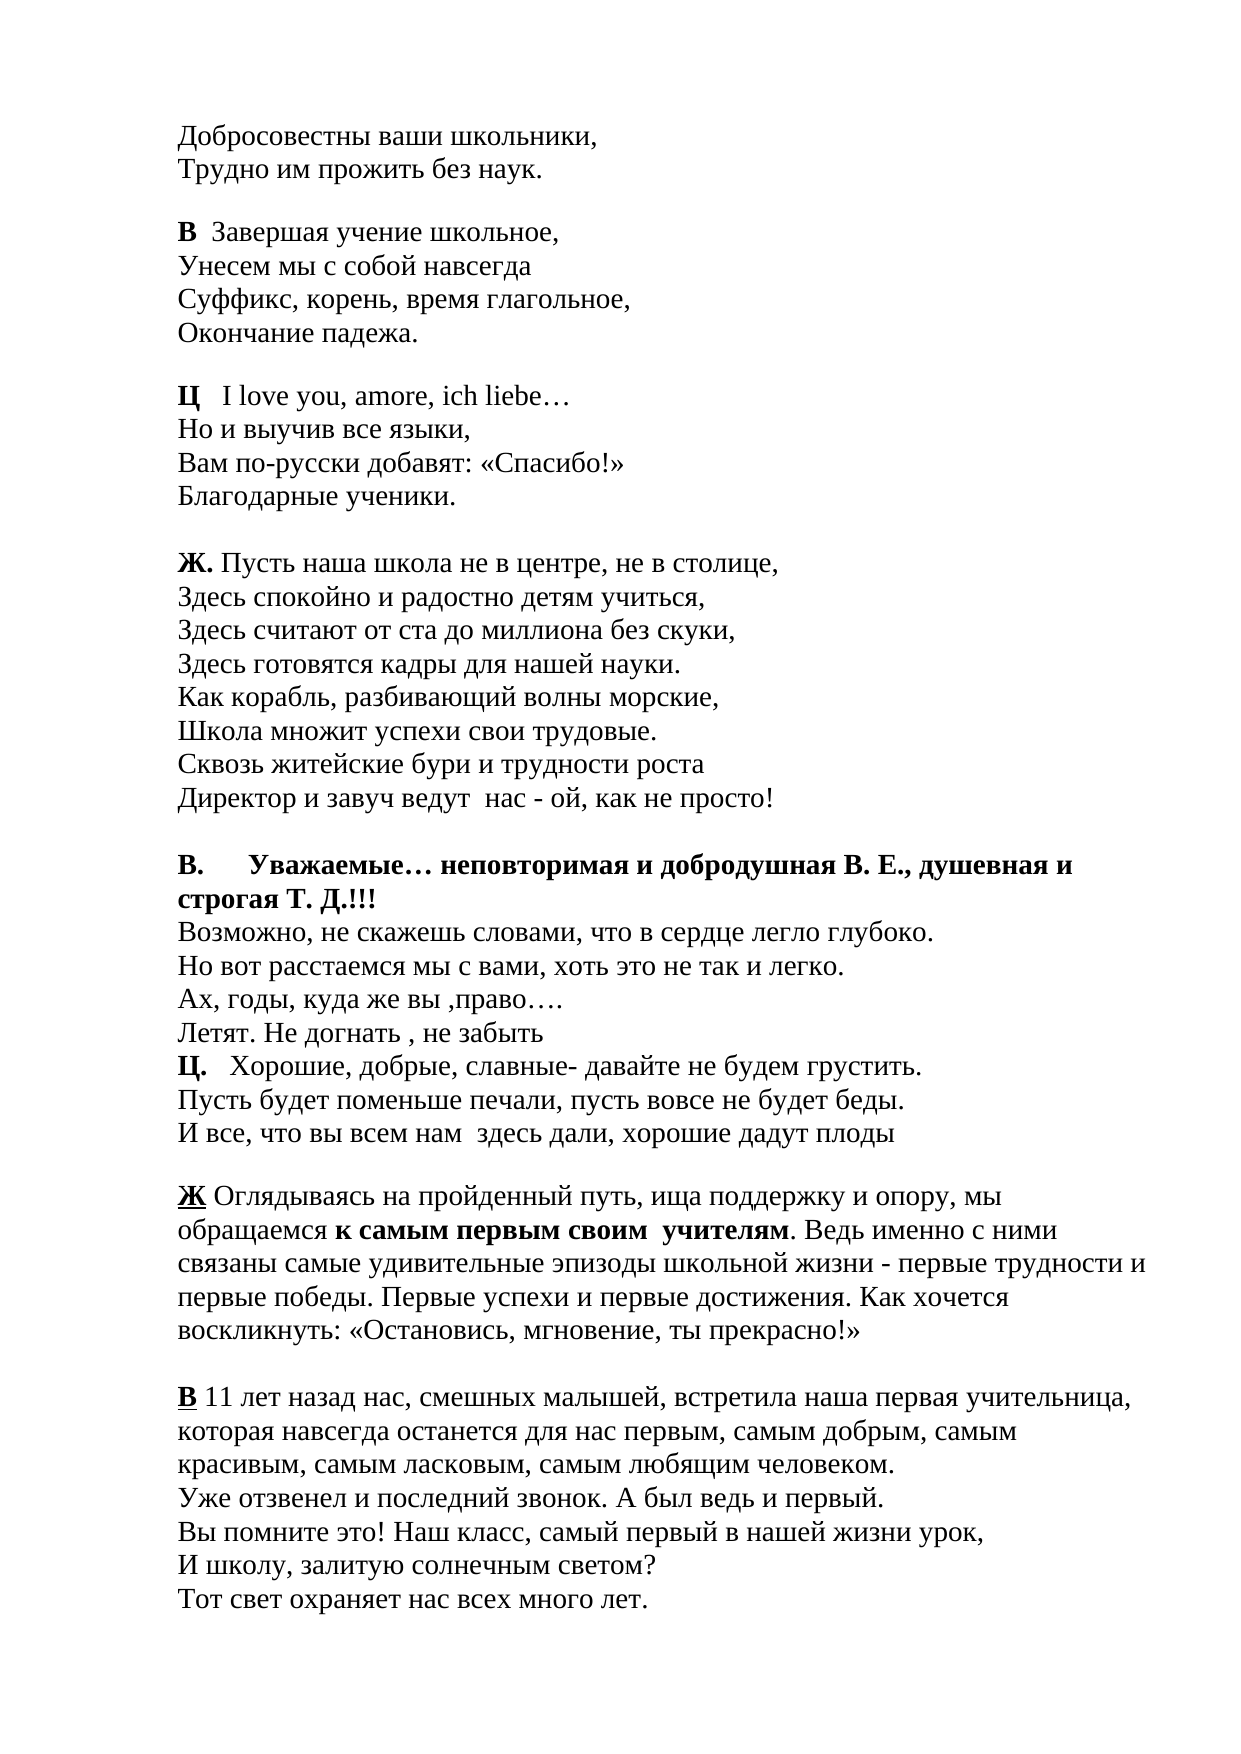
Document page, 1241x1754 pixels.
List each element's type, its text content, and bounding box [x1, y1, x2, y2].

text Пусть будет поменьше печали, пусть вовсе не будет беды. [177, 1082, 1152, 1116]
text В 11 лет назад нас, смешных малышей, встретила наша первая учительница, которая навсегда останется для нас первым, самым добрым, самым красивым, самым ласковым, самым любящим человеком. Уже отзвенел и последний звонок. А был ведь и первый. Вы помните это! Наш класс, самый первый в нашей жизни урок, И школу, залитую солнечным светом? Тот свет охраняет нас всех много лет. [177, 1346, 1152, 1614]
text Ц. Хорошие, добрые, славные- давайте не будем грустить. [177, 1048, 1152, 1082]
text Здесь готовятся кадры для нашей науки. [177, 646, 1152, 679]
text Летят. Не догнать , не забыть [177, 1015, 1152, 1048]
text Ж. Пусть наша школа не в центре, не в столице, [177, 545, 1152, 579]
text Ж Оглядываясь на пройденный путь, ища поддержку и опору, мы обращаемся к самым первым своим учителям. Ведь именно с ними связаны самые удивительные эпизоды школьной жизни - первые трудности и первые победы. Первые успехи и первые достижения. Как хочется воскликнуть: «Остановись, мгновение, ты прекрасно!» [177, 1178, 1152, 1346]
text Школа множит успехи свои трудовые. [177, 713, 1152, 747]
text Как корабль, разбивающий волны морские, [177, 679, 1152, 713]
text Здесь спокойно и радостно детям учиться, [177, 579, 1152, 612]
text Возможно, не скажешь словами, что в сердце легло глубоко. [177, 914, 1152, 948]
text Сквозь житейские бури и трудности роста [177, 747, 1152, 780]
text И все, что вы всем нам здесь дали, хорошие дадут плоды [177, 1116, 1152, 1149]
text Но вот расстаемся мы с вами, хоть это не так и легко. [177, 948, 1152, 981]
text Ц I love you, amore, ich liebe… Но и выучив все языки, Вам по-русски добавят: «Спасибо!» Благодарные ученики. [177, 378, 1152, 512]
text В Завершая учение школьное, Унесем мы с собой навсегда Суффикс, корень, время глагольное, Окончание падежа. [177, 214, 1152, 348]
text Ах, годы, куда же вы ,право…. [177, 981, 1152, 1015]
text Здесь считают от ста до миллиона без скуки, [177, 612, 1152, 646]
text Директор и завуч ведут нас - ой, как не просто! [177, 780, 1152, 814]
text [177, 118, 1152, 185]
text В. Уважаемые… неповторимая и добродушная В. Е., душевная и строгая Т. Д.!!! [177, 847, 1152, 914]
